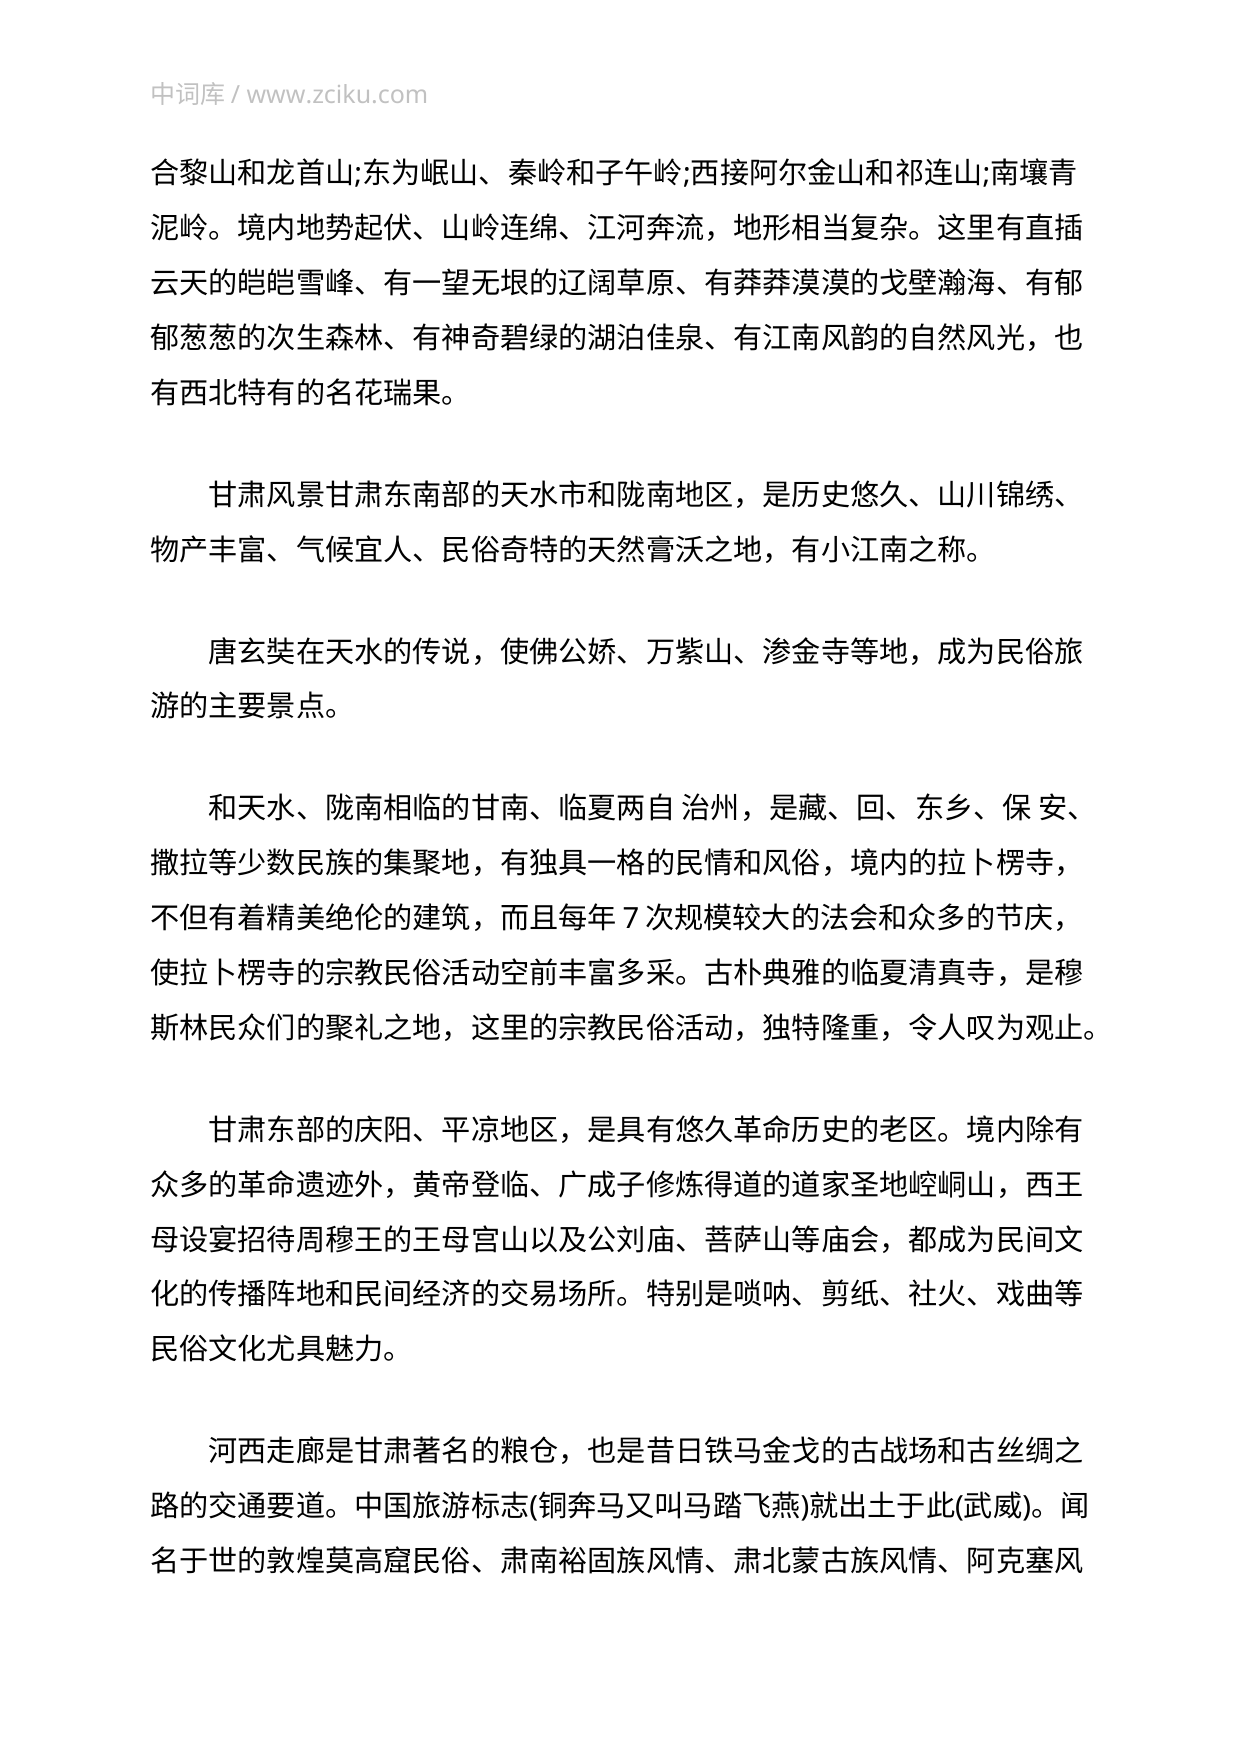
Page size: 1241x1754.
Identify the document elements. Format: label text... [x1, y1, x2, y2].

text 和天水、陇南相临的甘南、临夏两自 治州，是藏、回、东乡、保 安、撒拉等少数民族的集聚地，有独具一格的民情和风俗，境内的拉卜楞寺，不但有着精美绝伦的建筑，而且每年7次规模较大的法会和众多的节庆，使拉卜楞寺的宗教民俗活动空前丰富多采。古朴典雅的临夏清真寺，是穆斯林民众们的聚礼之地，这里的宗教民俗活动，独特隆重，令人叹为观止。 [150, 785, 1090, 1047]
text 甘肃东部的庆阳、平凉地区，是具有悠久革命历史的老区。境内除有众多的革命遗迹外，黄帝登临、广成子修炼得道的道家圣地崆峒山，西王母设宴招待周穆王的王母宫山以及公刘庙、菩萨山等庙会，都成为民间文化的传播阵地和民间经济的交易场所。特别是唢呐、剪纸、社火、戏曲等民俗文化尤具魅力。 [150, 1106, 1090, 1368]
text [150, 150, 1090, 412]
text 甘肃风景甘肃东南部的天水市和陇南地区，是历史悠久、山川锦绣、物产丰富、气候宜人、民俗奇特的天然膏沃之地，有小江南之称。 [150, 471, 1090, 569]
text 唐玄奘在天水的传说，使佛公娇、万紫山、渗金寺等地，成为民俗旅游的主要景点。 [150, 628, 1090, 725]
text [150, 1428, 1090, 1580]
